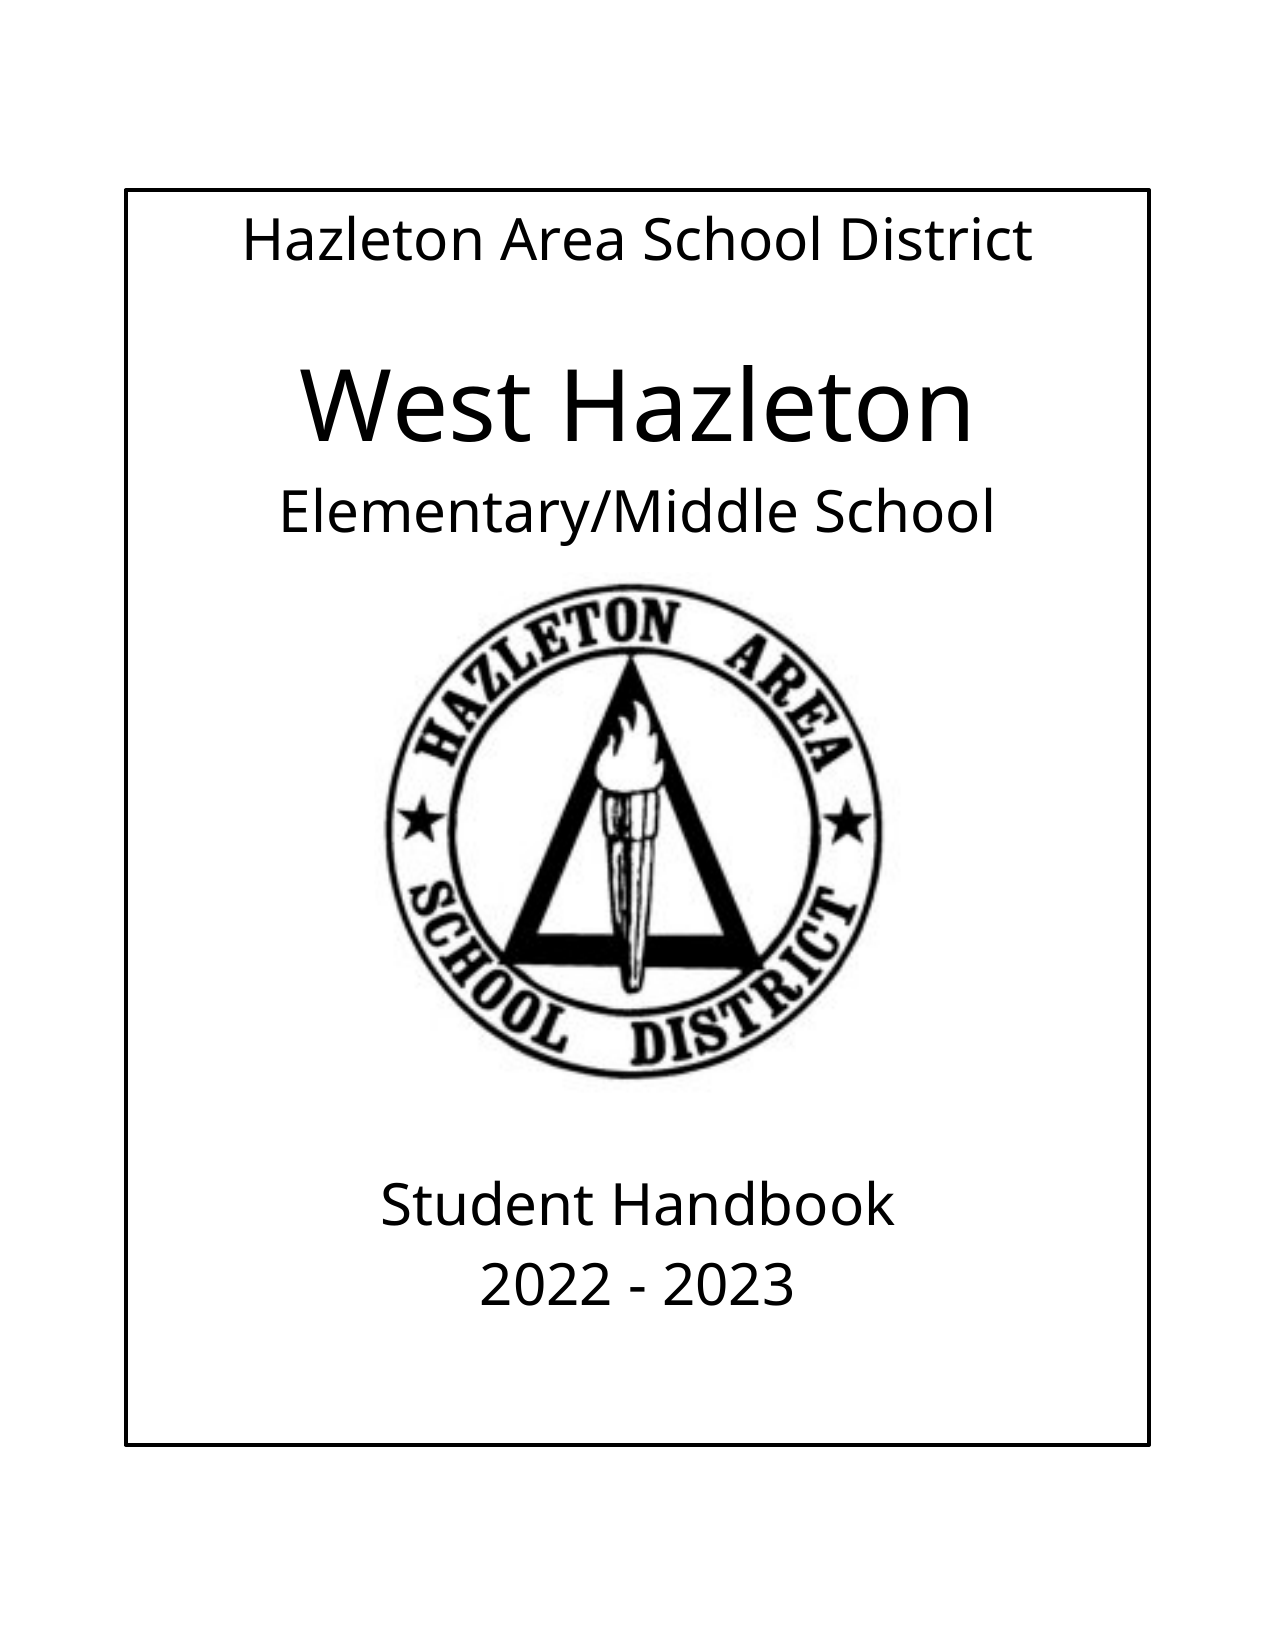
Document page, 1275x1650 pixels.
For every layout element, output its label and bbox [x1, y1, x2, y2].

picture [374, 572, 901, 1106]
